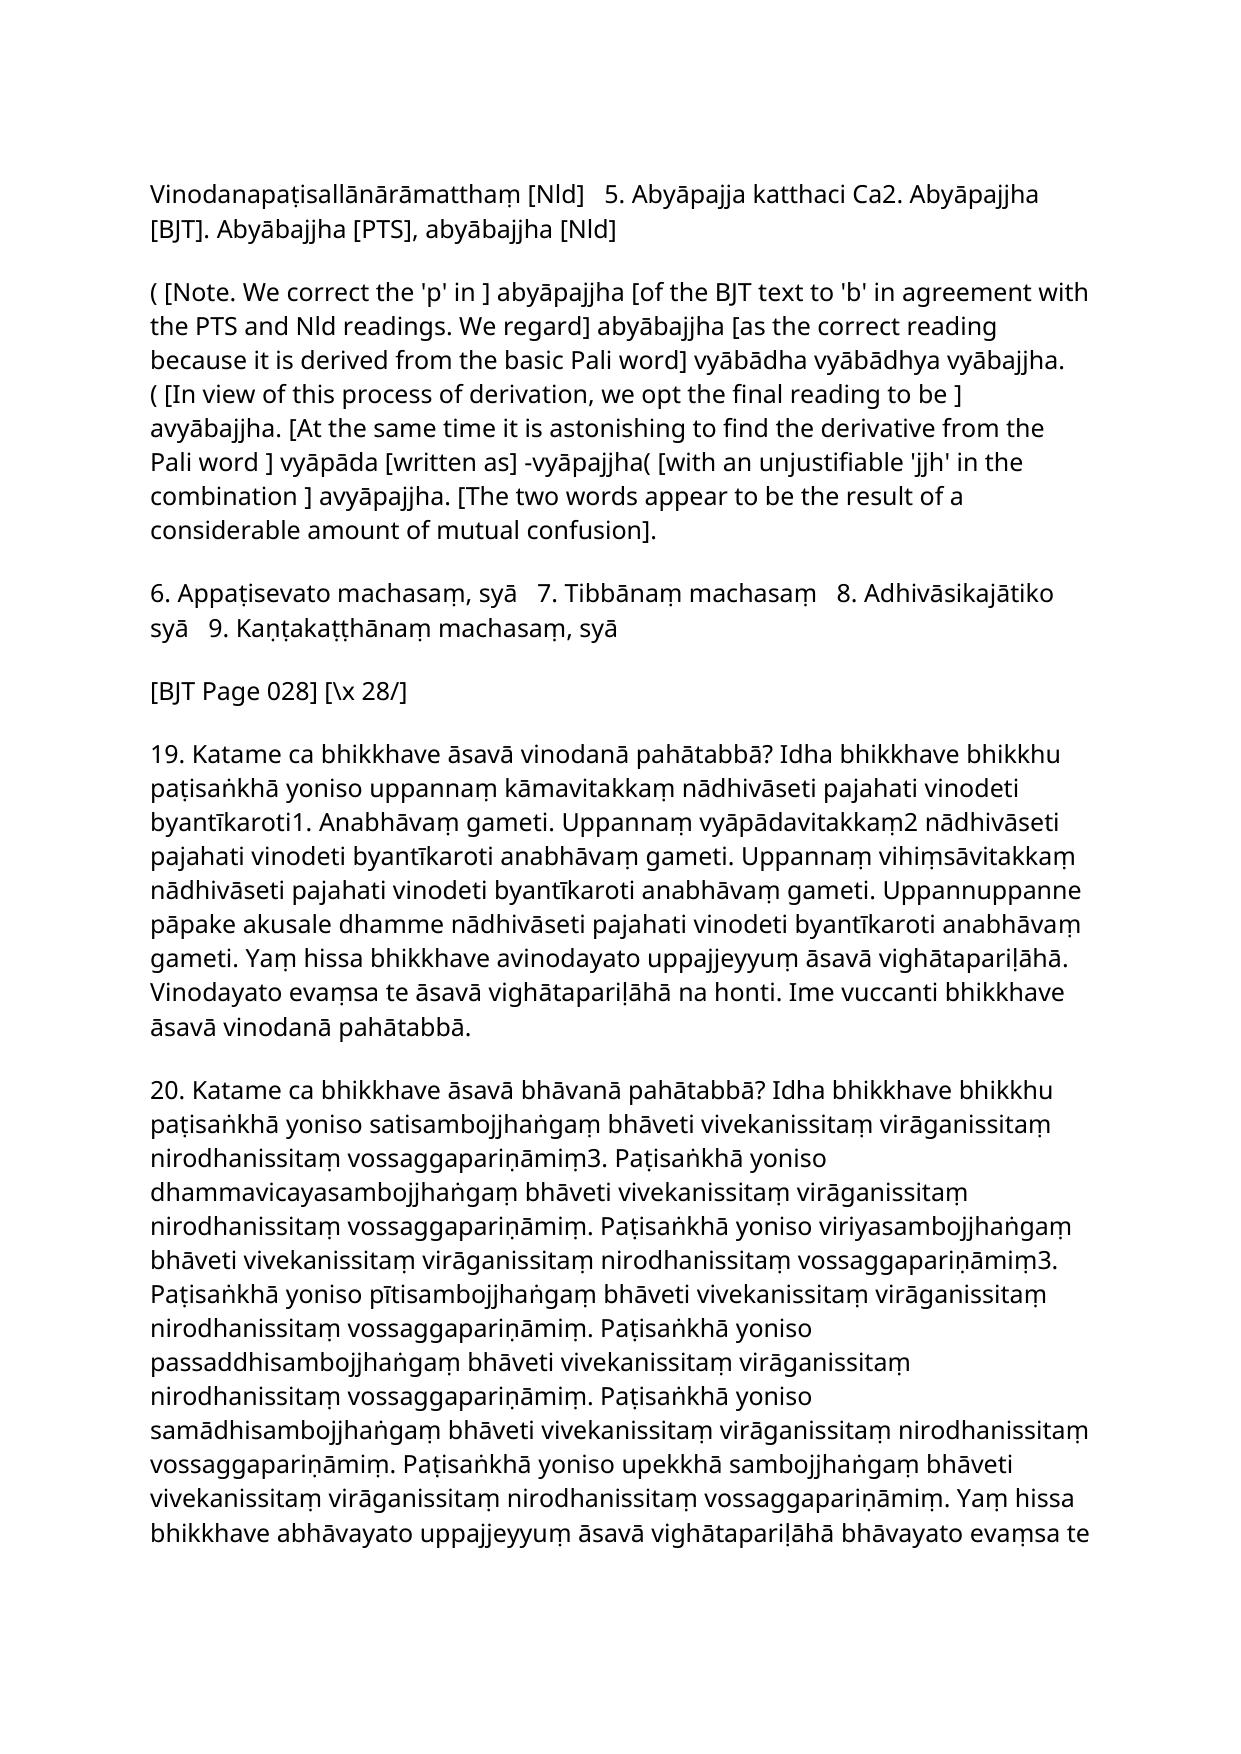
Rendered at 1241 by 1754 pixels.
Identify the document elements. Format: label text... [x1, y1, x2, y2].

text 6. Appaṭisevato machasaṃ, syā 7. Tibbānaṃ machasaṃ 8. Adhivāsikajātiko syā 9. Kaṇṭakaṭṭhānaṃ machasaṃ, syā [150, 576, 1090, 644]
text ( [Note. We correct the 'p' in ] abyāpajjha [of the BJT text to 'b' in agreement with the PTS and Nld readings. We regard] abyābajjha [as the correct reading because it is derived from the basic Pali word] vyābādha vyābādhya vyābajjha.( [In view of this process of derivation, we opt the final reading to be ] avyābajjha. [At the same time it is astonishing to find the derivative from the Pali word ] vyāpāda [written as] -vyāpajjha( [with an unjustifiable 'jjh' in the combination ] avyāpajjha. [The two words appear to be the result of a considerable amount of mutual confusion]. [150, 274, 1090, 547]
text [150, 177, 1090, 245]
text 19. Katame ca bhikkhave āsavā vinodanā pahātabbā? Idha bhikkhave bhikkhu paṭisaṅkhā yoniso uppannaṃ kāmavitakkaṃ nādhivāseti pajahati vinodeti byantīkaroti1. Anabhāvaṃ gameti. Uppannaṃ vyāpādavitakkaṃ2 nādhivāseti pajahati vinodeti byantīkaroti anabhāvaṃ gameti. Uppannaṃ vihiṃsāvitakkaṃ nādhivāseti pajahati vinodeti byantīkaroti anabhāvaṃ gameti. Uppannuppanne pāpake akusale dhamme nādhivāseti pajahati vinodeti byantīkaroti anabhāvaṃ gameti. Yaṃ hissa bhikkhave avinodayato uppajjeyyuṃ āsavā vighātapariḷāhā. Vinodayato evaṃsa te āsavā vighātapariḷāhā na honti. Ime vuccanti bhikkhave āsavā vinodanā pahātabbā. [150, 737, 1090, 1043]
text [150, 1072, 1090, 1549]
text [BJT Page 028] [\x 28/] [150, 673, 1090, 707]
